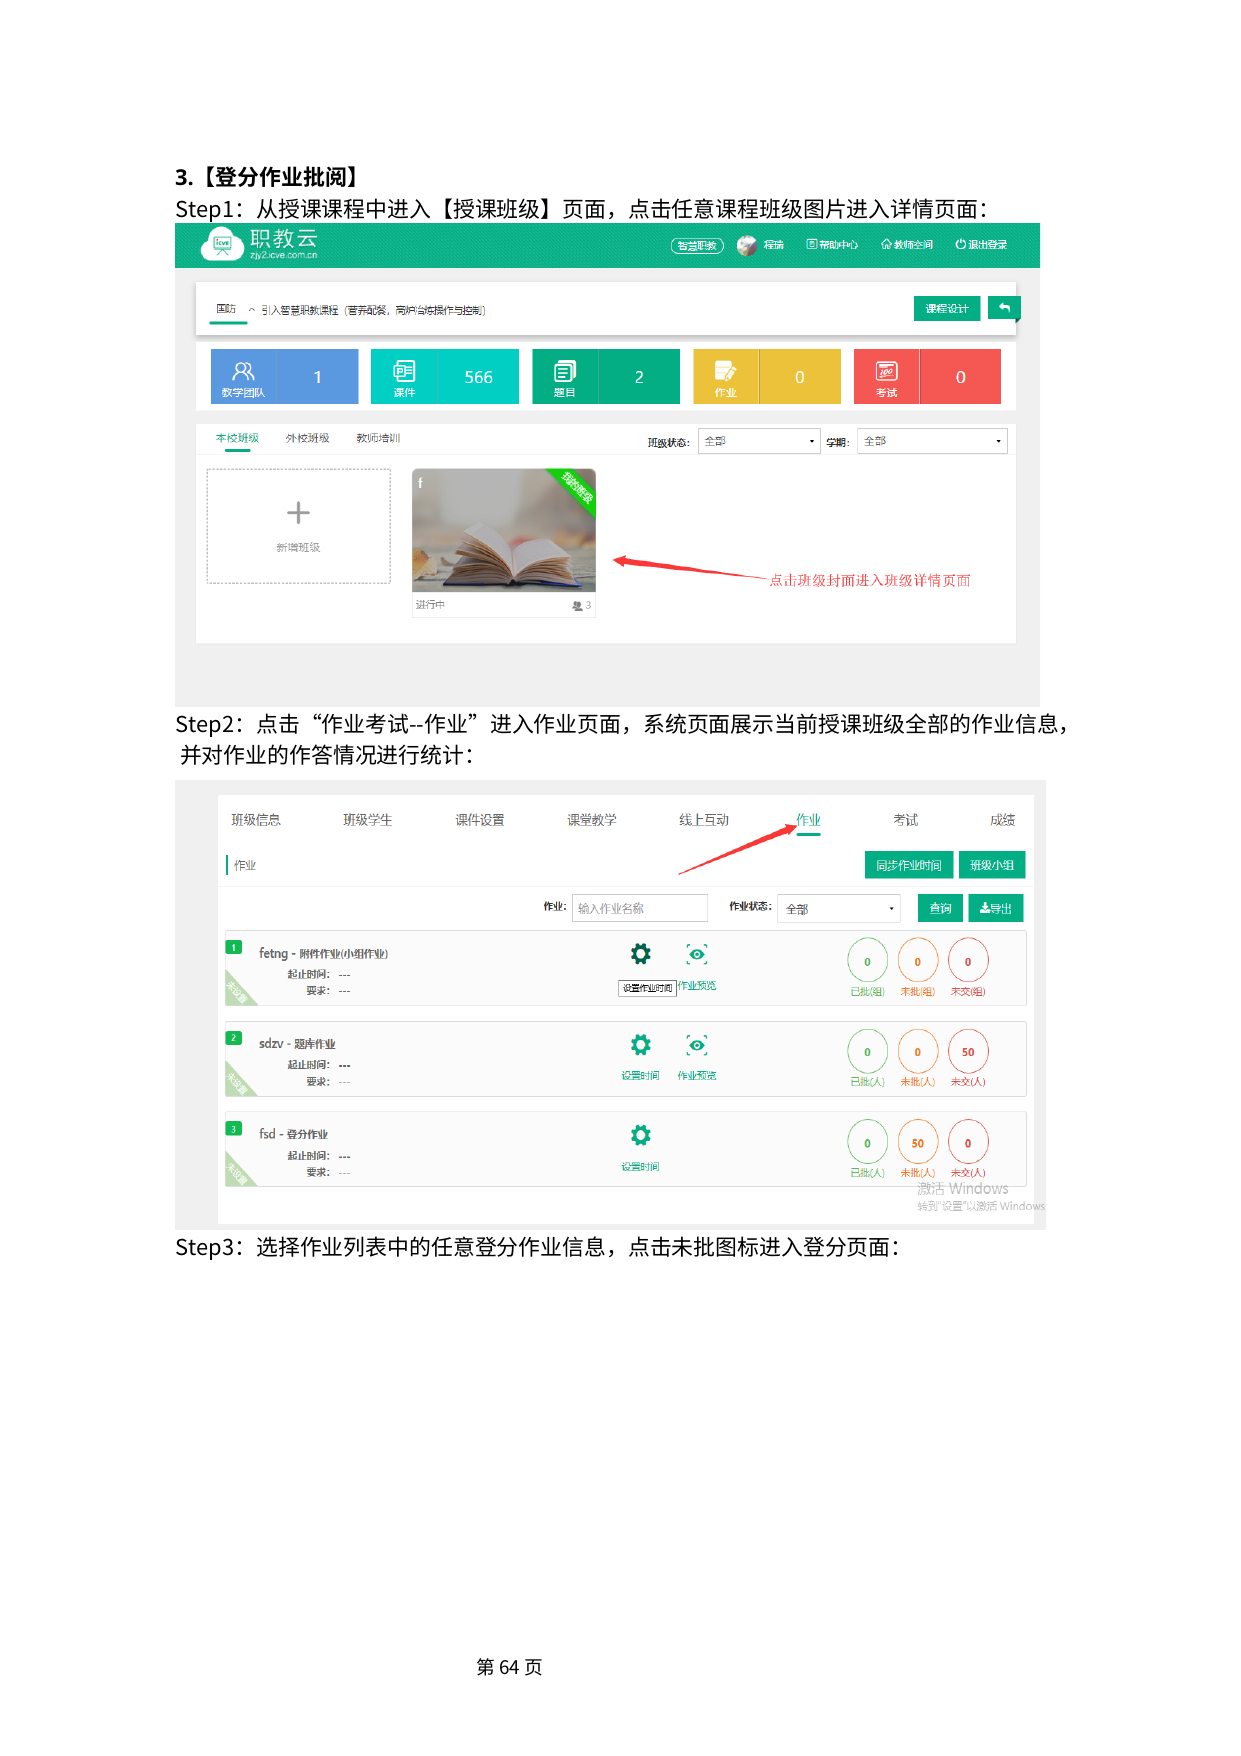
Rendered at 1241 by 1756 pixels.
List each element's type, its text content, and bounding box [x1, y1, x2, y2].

text Step3：选择作业列表中的任意登分作业信息，点击未批图标进入登分页面： [175, 1229, 1078, 1261]
text Step1：从授课课程中进入【授课班级】页面，点击任意课程班级图片进入详情页面： [175, 192, 1078, 224]
text 3.【登分作业批阅】 [175, 160, 1078, 192]
text Step2：点击“作业考试--作业”进入作业页面，系统页面展示当前授课班级全部的作业信息， 并对作业的作答情况进行统计： [175, 707, 1078, 770]
picture [175, 223, 1041, 707]
picture [175, 770, 1047, 1230]
